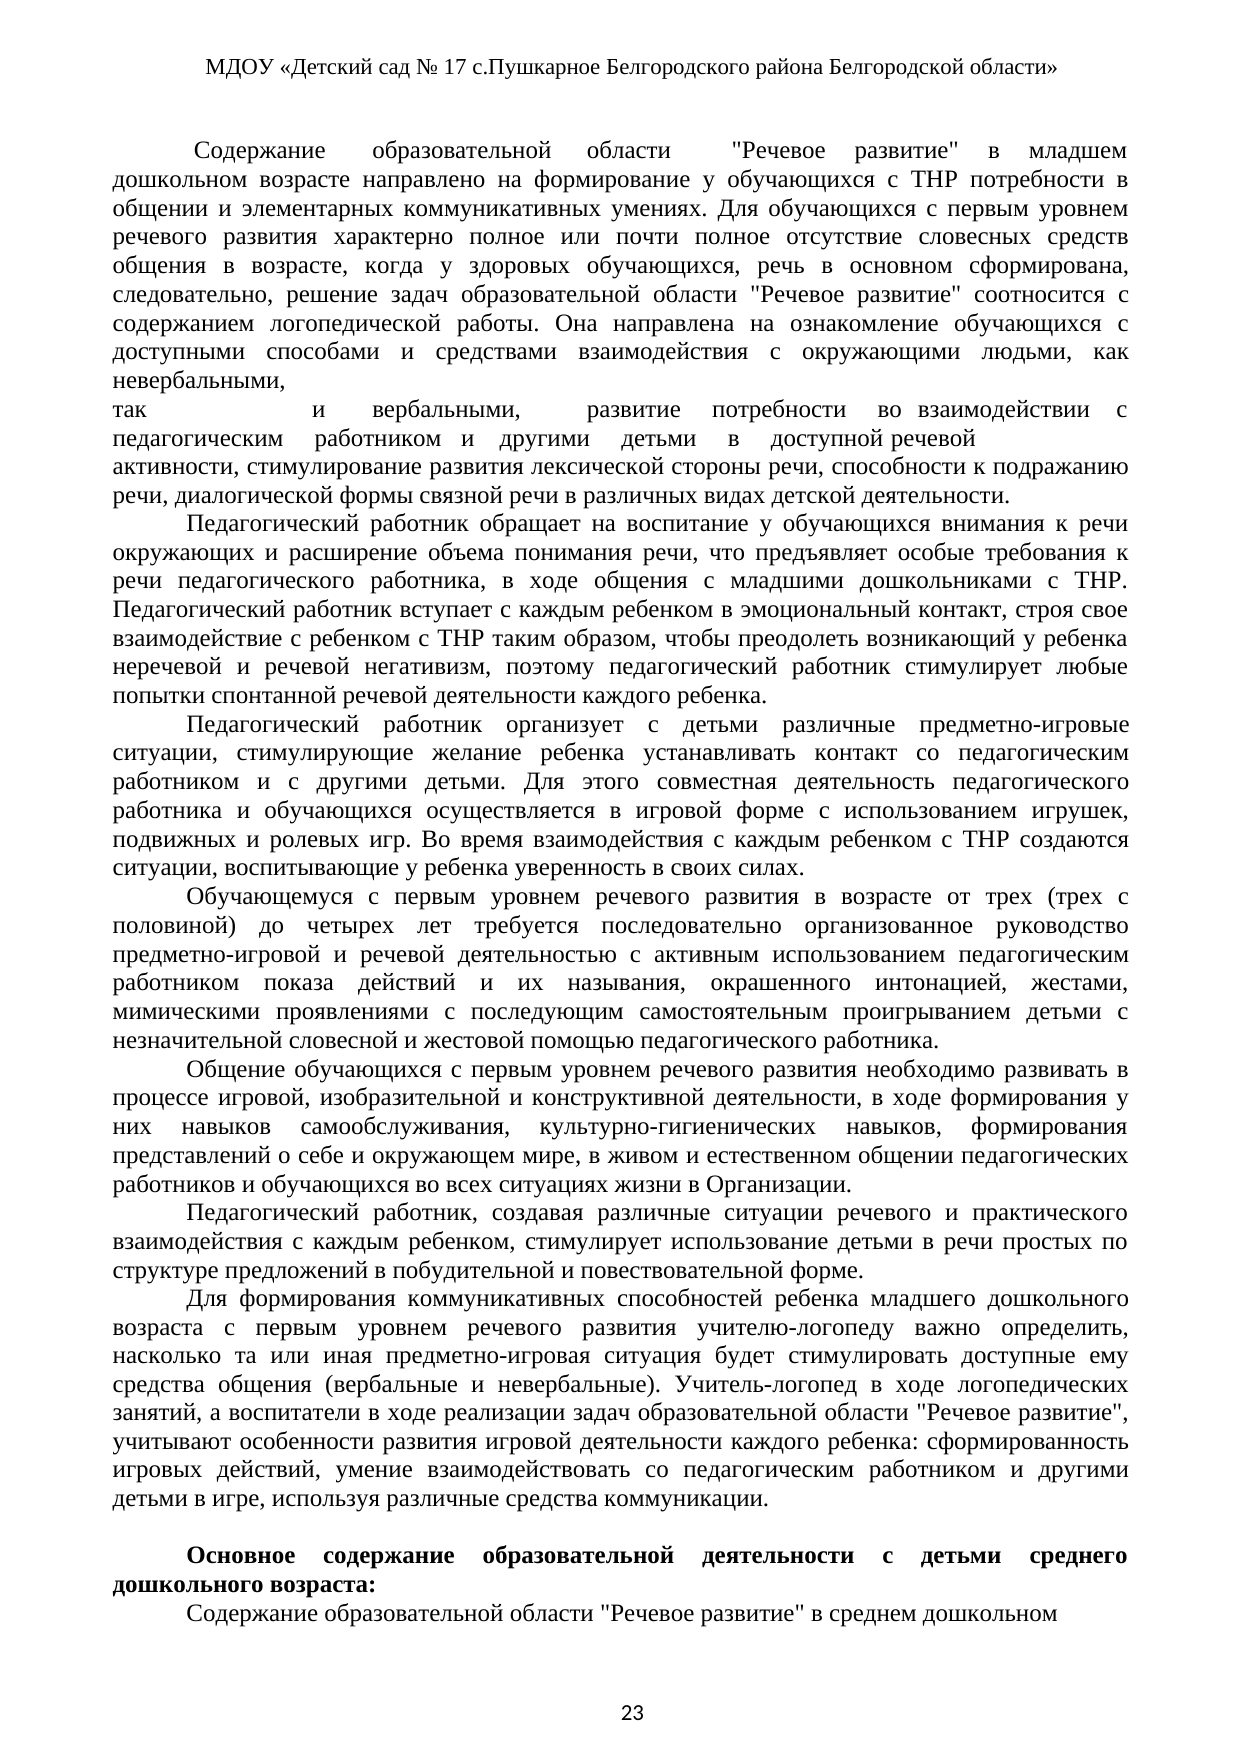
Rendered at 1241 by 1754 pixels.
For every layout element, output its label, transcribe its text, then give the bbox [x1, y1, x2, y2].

text Основное содержание образовательной деятельности с детьми среднего дошкольного возраста: [112, 1541, 1133, 1598]
text Содержание образовательной области "Речевое развитие" в младшем дошкольном возрасте направлено на формирование у обучающихся с ТНР потребности в общении и элементарных коммуникативных умениях. Для обучающихся с первым уровнем речевого развития характерно полное или почти полное отсутствие словесных средств общения в возрасте, когда у здоровых обучающихся, речь в основном сформирована, следовательно, решение задач образовательной области "Речевое развитие" соотносится с содержанием логопедической работы. Она направлена на ознакомление обучающихся с доступными способами и средствами взаимодействия с окружающими людьми, как невербальными, [112, 135, 1130, 394]
text Обучающемуся с первым уровнем речевого развития в возрасте от трех (трех с половиной) до четырех лет требуется последовательно организованное руководство предметно-игровой и речевой деятельностью с активным использованием педагогическим работником показа действий и их называния, окрашенного интонацией, жестами, мимическими проявлениями с последующим самостоятельным проигрыванием детьми с незначительной словесной и жестовой помощью педагогического работника. [112, 881, 1130, 1054]
text Педагогический работник обращает на воспитание у обучающихся внимания к речи окружающих и расширение объема понимания речи, что предъявляет особые требования к речи педагогического работника, в ходе общения с младшими дошкольниками с ТНР. Педагогический работник вступает с каждым ребенком в эмоциональный контакт, строя свое взаимодействие с ребенком с ТНР таким образом, чтобы преодолеть возникающий у ребенка неречевой и речевой негативизм, поэтому педагогический работник стимулирует любые попытки спонтанной речевой деятельности каждого ребенка. [112, 509, 1129, 708]
text Педагогический работник, создавая различные ситуации речевого и практического взаимодействия с каждым ребенком, стимулирует использование детьми в речи простых по структуре предложений в побудительной и повествовательной форме. [112, 1197, 1129, 1284]
text так и вербальными, развитие потребности во взаимодействии с педагогическим работником и другими детьми в доступной речевой активности, стимулирование развития лексической стороны речи, способности к подражанию речи, диалогической формы связной речи в различных видах детской деятельности. [112, 394, 1130, 509]
text Педагогический работник организует с детьми различные предметно-игровые ситуации, стимулирующие желание ребенка устанавливать контакт со педагогическим работником и с другими детьми. Для этого совместная деятельность педагогического работника и обучающихся осуществляется в игровой форме с использованием игрушек, подвижных и ролевых игр. Во время взаимодействия с каждым ребенком с ТНР создаются ситуации, воспитывающие у ребенка уверенность в своих силах. [112, 709, 1130, 881]
text Содержание образовательной области "Речевое развитие" в среднем дошкольном [186, 1598, 1154, 1627]
text Общение обучающихся с первым уровнем речевого развития необходимо развивать в процессе игровой, изобразительной и конструктивной деятельности, в ходе формирования у них навыков самообслуживания, культурно-гигиенических навыков, формирования представлений о себе и окружающем мире, в живом и естественном общении педагогических работников и обучающихся во всех ситуациях жизни в Организации. [112, 1054, 1130, 1197]
text Для формирования коммуникативных способностей ребенка младшего дошкольного возраста с первым уровнем речевого развития учителю-логопеду важно определить, насколько та или иная предметно-игровая ситуация будет стимулировать доступные ему средства общения (вербальные и невербальные). Учитель-логопед в ходе логопедических занятий, а воспитатели в ходе реализации задач образовательной области "Речевое развитие", учитывают особенности развития игровой деятельности каждого ребенка: сформированность игровых действий, умение взаимодействовать со педагогическим работником и другими детьми в игре, используя различные средства коммуникации. [112, 1284, 1130, 1512]
